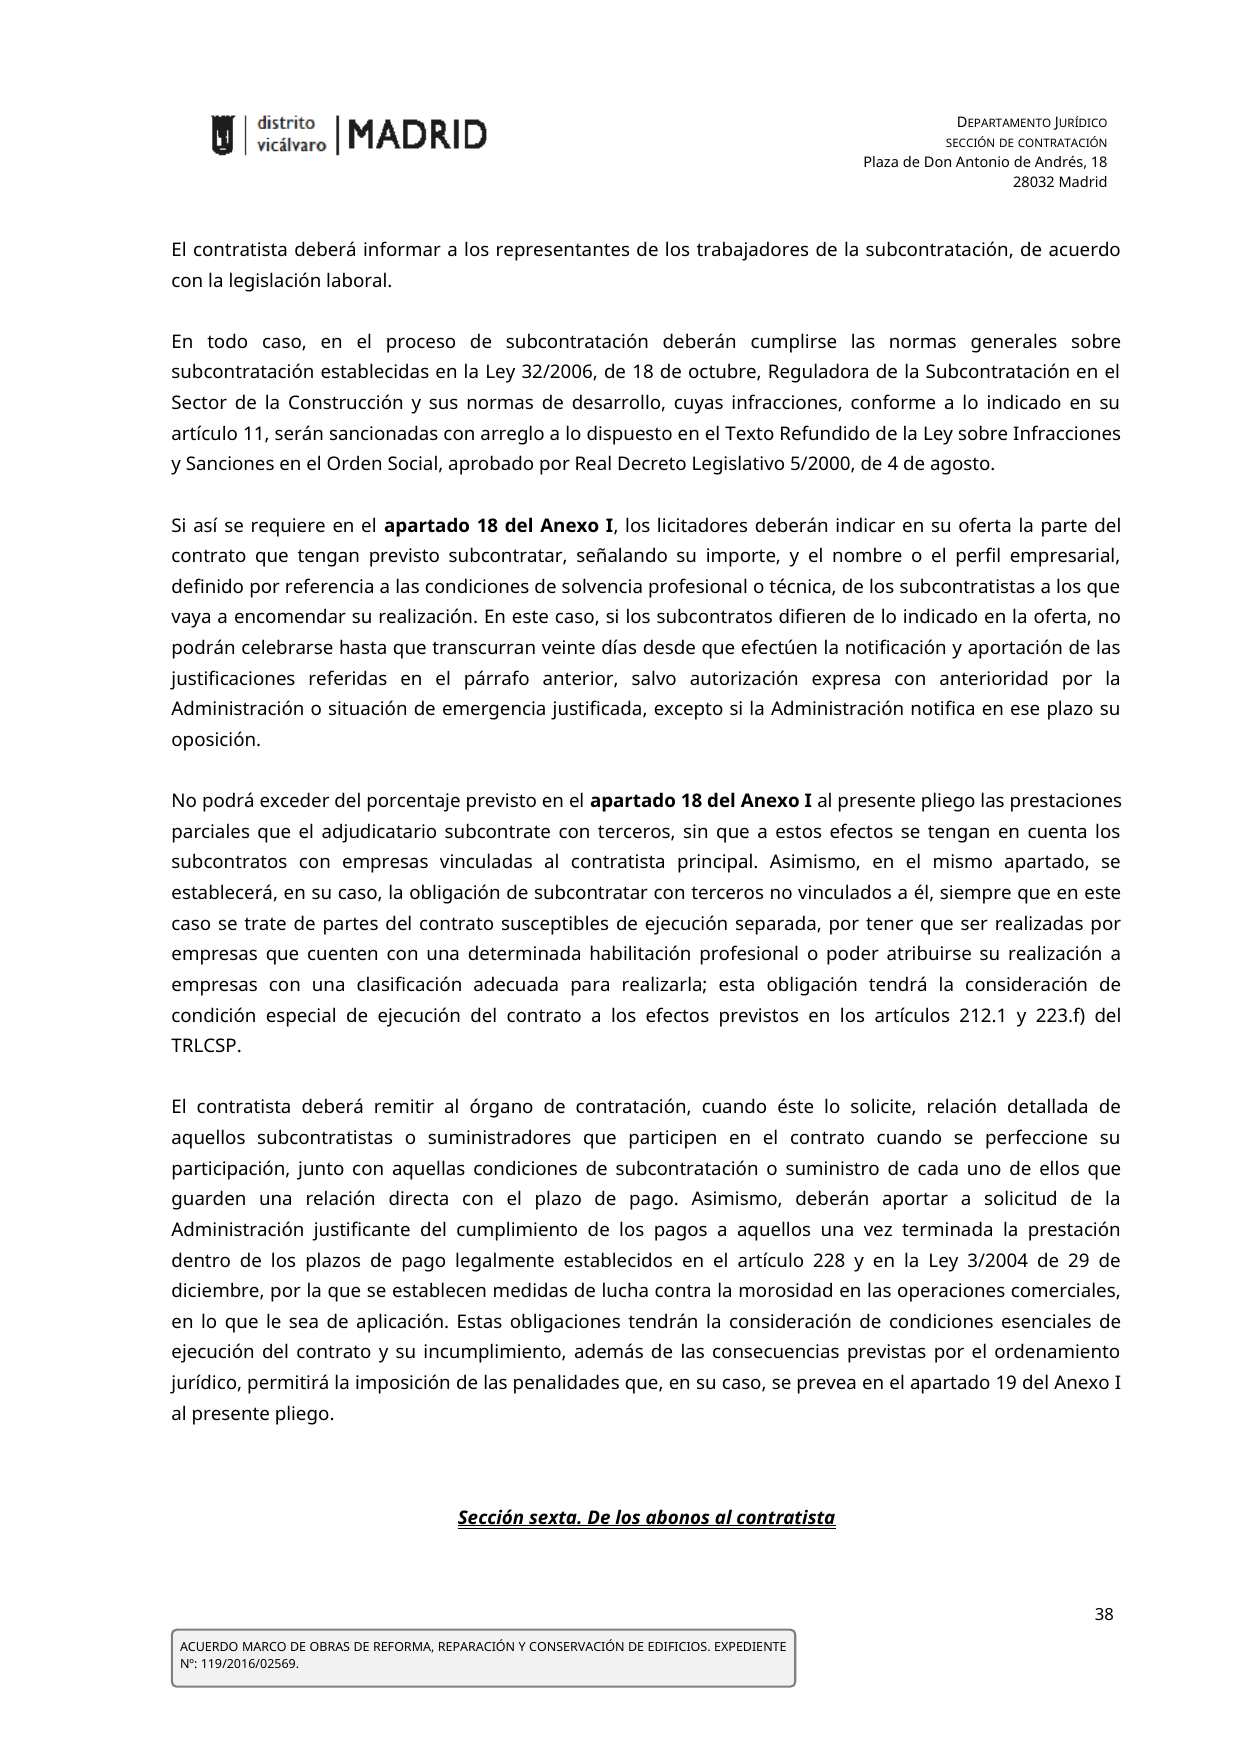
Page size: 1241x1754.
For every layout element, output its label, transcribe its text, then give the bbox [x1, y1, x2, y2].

text No podrá exceder del porcentaje previsto en el apartado 18 del Anexo I al presente pliego las prestaciones parciales que el adjudicatario subcontrate con terceros, sin que a estos efectos se tengan en cuenta los subcontratos con empresas vinculadas al contratista principal. Asimismo, en el mismo apartado, se establecerá, en su caso, la obligación de subcontratar con terceros no vinculados a él, siempre que en este caso se trate de partes del contrato susceptibles de ejecución separada, por tener que ser realizadas por empresas que cuenten con una determinada habilitación profesional o poder atribuirse su realización a empresas con una clasificación adecuada para realizarla; esta obligación tendrá la consideración de condición especial de ejecución del contrato a los efectos previstos en los artículos 212.1 y 223.f) del TRLCSP. [171, 787, 1122, 1058]
text El contratista deberá informar a los representantes de los trabajadores de la subcontratación, de acuerdo con la legislación laboral. [171, 236, 1122, 292]
text El contratista deberá remitir al órgano de contratación, cuando éste lo solicite, relación detallada de aquellos subcontratistas o suministradores que participen en el contrato cuando se perfeccione su participación, junto con aquellas condiciones de subcontratación o suministro de cada uno de ellos que guarden una relación directa con el plazo de pago. Asimismo, deberán aportar a solicitud de la Administración justificante del cumplimiento de los pagos a aquellos una vez terminada la prestación dentro de los plazos de pago legalmente establecidos en el artículo 228 y en la Ley 3/2004 de 29 de diciembre, por la que se establecen medidas de lucha contra la morosidad en las operaciones comerciales, en lo que le sea de aplicación. Estas obligaciones tendrán la consideración de condiciones esenciales de ejecución del contrato y su incumplimiento, además de las consecuencias previstas por el ordenamiento jurídico, permitirá la imposición de las penalidades que, en su caso, se prevea en el apartado 19 del Anexo I al presente pliego. [171, 1094, 1122, 1426]
text En todo caso, en el proceso de subcontratación deberán cumplirse las normas generales sobre subcontratación establecidas en la Ley 32/2006, de 18 de octubre, Reguladora de la Subcontratación en el Sector de la Construcción y sus normas de desarrollo, cuyas infracciones, conforme a lo indicado en su artículo 11, serán sancionadas con arreglo a lo dispuesto en el Texto Refundido de la Ley sobre Infracciones y Sanciones en el Orden Social, aprobado por Real Decreto Legislativo 5/2000, de 4 de agosto. [171, 328, 1122, 476]
text Si así se requiere en el apartado 18 del Anexo I, los licitadores deberán indicar en su oferta la parte del contrato que tengan previsto subcontratar, señalando su importe, y el nombre o el perfil empresarial, definido por referencia a las condiciones de solvencia profesional o técnica, de los subcontratistas a los que vaya a encomendar su realización. En este caso, si los subcontratos difieren de lo indicado en la oferta, no podrán celebrarse hasta que transcurran veinte días desde que efectúen la notificación y aportación de las justificaciones referidas en el párrafo anterior, salvo autorización expresa con anterioridad por la Administración o situación de emergencia justificada, excepto si la Administración notifica en ese plazo su oposición. [171, 512, 1122, 752]
subtitle Sección sexta. De los abonos al contratista [171, 1504, 1122, 1530]
